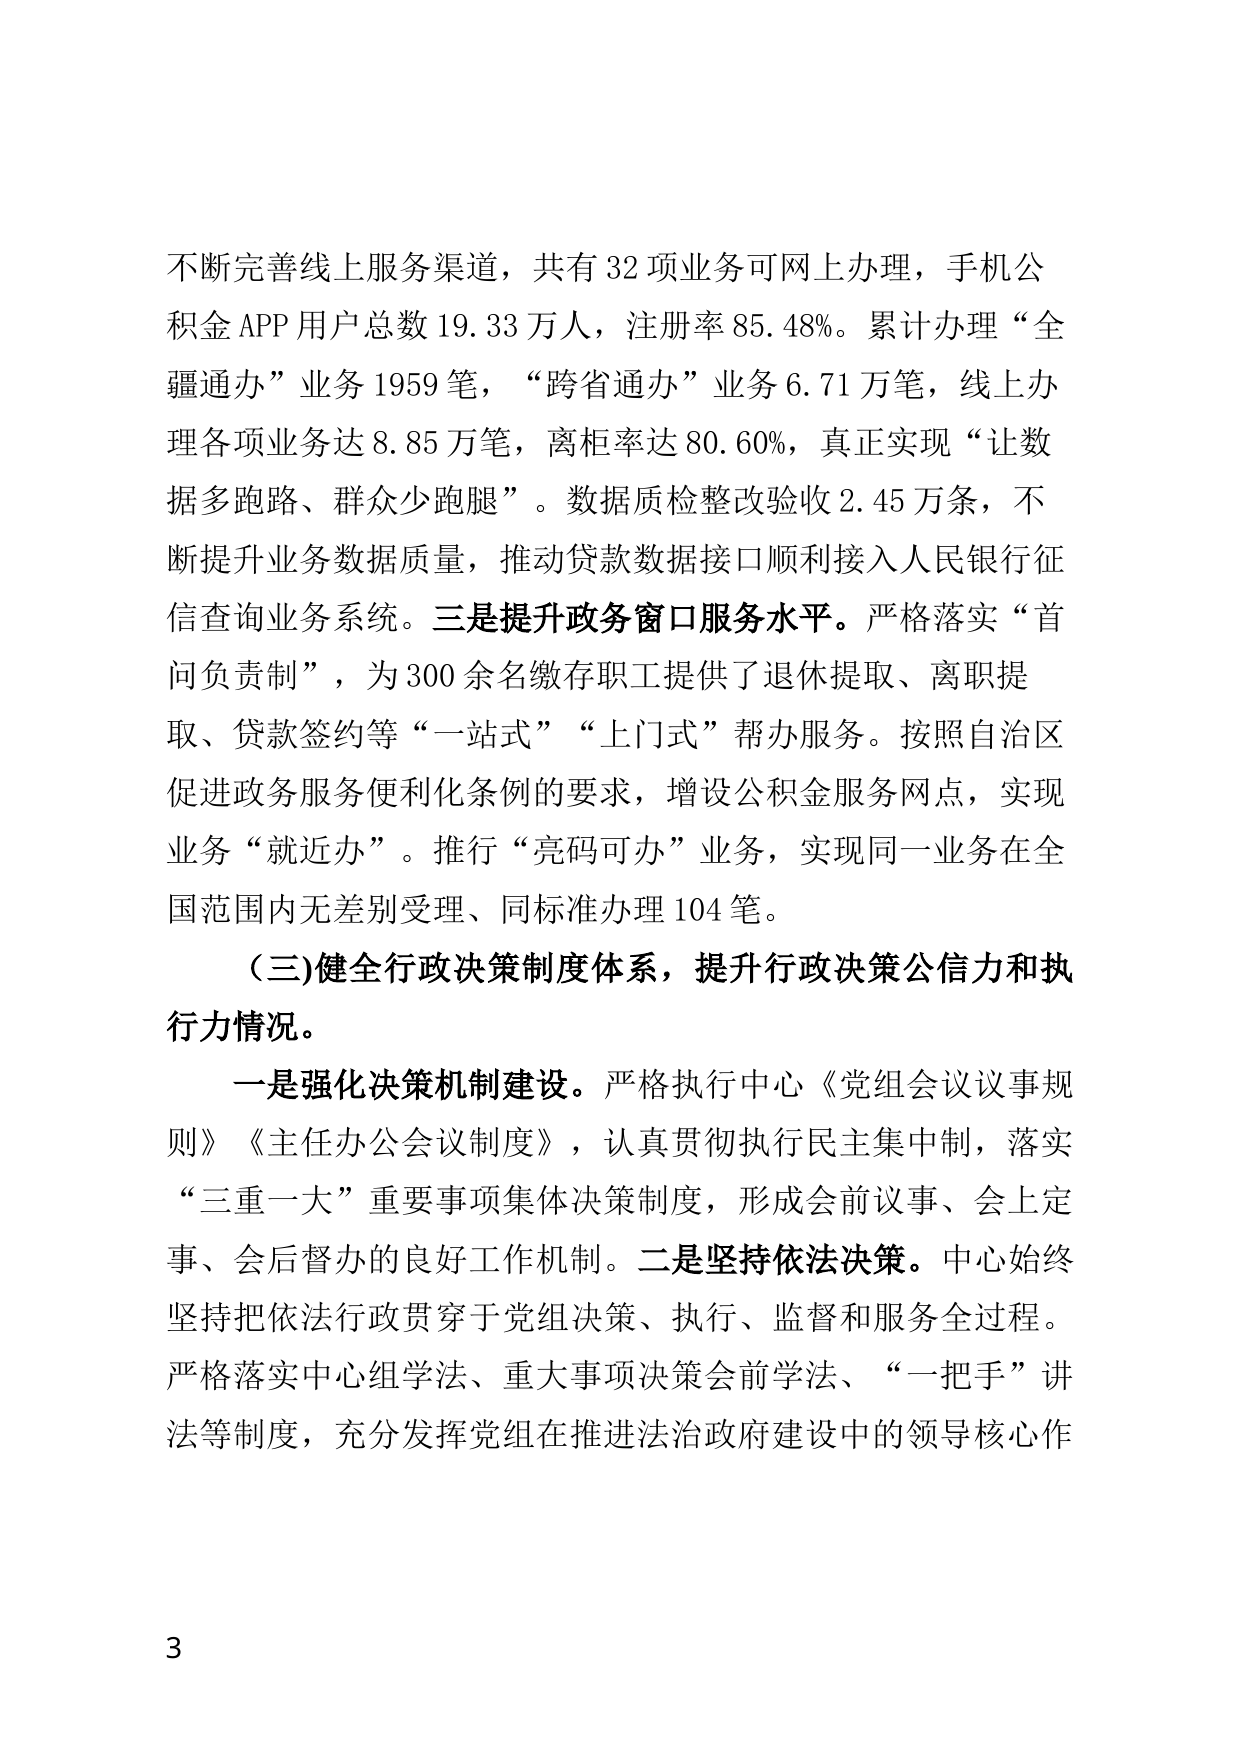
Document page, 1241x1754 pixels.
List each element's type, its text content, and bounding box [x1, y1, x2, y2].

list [165, 1049, 1075, 1522]
list （三)健全行政决策制度体系，提升行政决策公信力和执行力情况。 [165, 933, 1075, 1049]
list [165, 233, 1075, 933]
